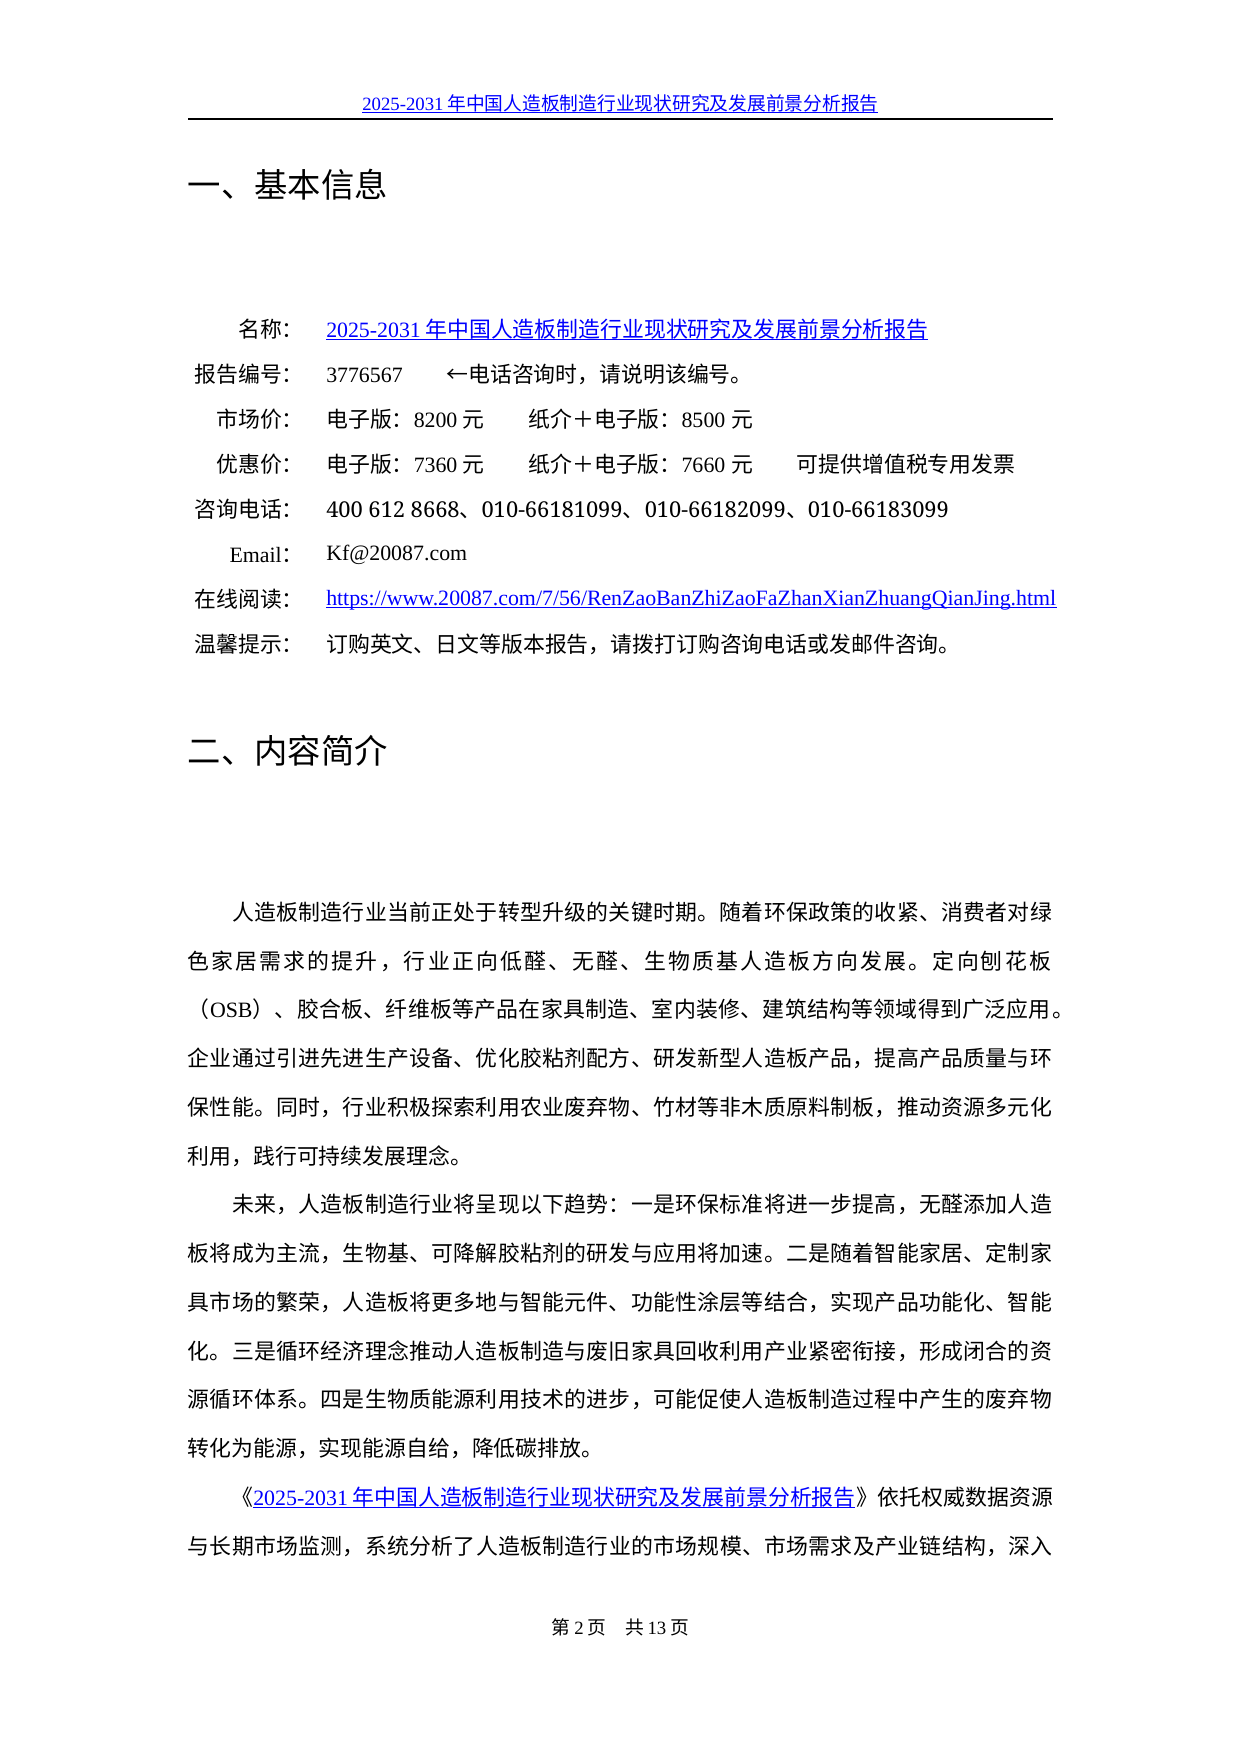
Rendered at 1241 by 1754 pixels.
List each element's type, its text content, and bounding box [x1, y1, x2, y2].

table_header 2025-2031年中国人造板制造行业现状研究及发展前景分析报告 [315, 312, 1073, 357]
table_cell 订购英文、日文等版本报告，请拨打订购咨询电话或发邮件咨询。 [315, 627, 1073, 672]
table_cell 报告编号： [167, 357, 315, 402]
table_cell 3776567 ←电话咨询时，请说明该编号。 [315, 357, 1073, 402]
table_cell 咨询电话： [167, 492, 315, 537]
title 二、内容简介 [187, 717, 1053, 782]
table_cell 优惠价： [167, 447, 315, 492]
table_cell 电子版：8200 元 纸介＋电子版：8500 元 [315, 402, 1073, 447]
table_cell [315, 582, 1073, 627]
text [187, 894, 1053, 1561]
table_header 名称： [167, 312, 315, 357]
table_cell 电子版：7360 元 纸介＋电子版：7660 元 可提供增值税专用发票 [315, 447, 1073, 492]
table_cell 在线阅读： [167, 582, 315, 627]
table_cell 400 612 8668、010-66181099、010-66182099、010-66183099 [315, 492, 1073, 537]
table_cell Email： [167, 537, 315, 582]
title 一、基本信息 [187, 150, 1053, 215]
table_cell Kf@20087.com [315, 537, 1073, 582]
table_cell 温馨提示： [167, 627, 315, 672]
table_cell 市场价： [167, 402, 315, 447]
